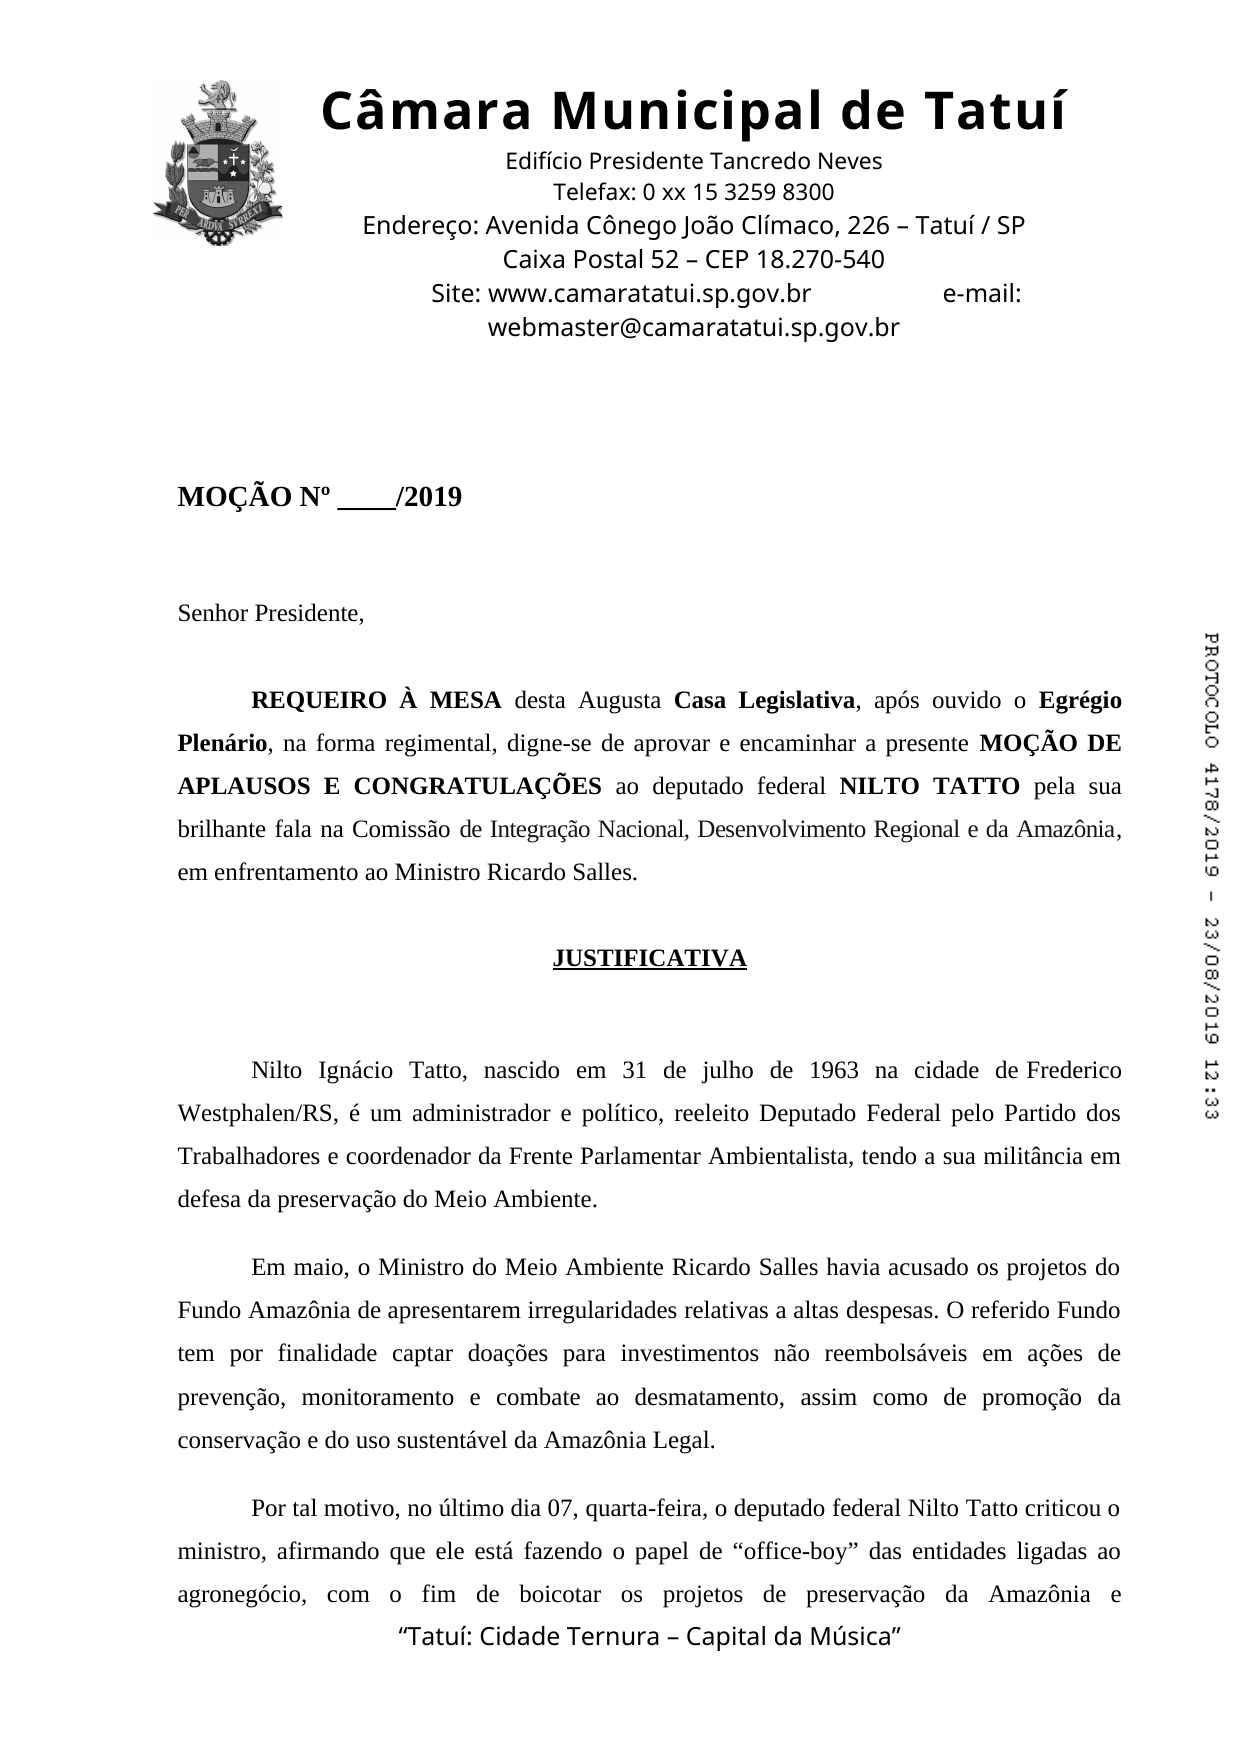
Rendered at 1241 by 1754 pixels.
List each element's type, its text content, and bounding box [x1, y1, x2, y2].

text Em maio, o Ministro do Meio Ambiente Ricardo Salles havia acusado os projetos do Fundo Amazônia de apresentarem irregularidades relativas a altas despesas. O referido Fundo tem por finalidade captar doações para investimentos não reembolsáveis em ações de prevenção, monitoramento e combate ao desmatamento, assim como de promoção da conservação e do uso sustentável da Amazônia Legal. [177, 1252, 1122, 1453]
text Senhor Presidente, [177, 598, 1122, 627]
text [177, 1493, 1122, 1608]
text JUSTIFICATIVA [177, 943, 1122, 972]
picture [1177, 629, 1241, 1125]
text Nilto Ignácio Tatto, nascido em 31 de julho de 1963 na cidade de Frederico Westphalen/RS, é um administrador e político, reeleito Deputado Federal pelo Partido dos Trabalhadores e coordenador da Frente Parlamentar Ambientalista, tendo a sua militância em defesa da preservação do Meio Ambiente. [177, 1055, 1122, 1213]
text MOÇÃO Nº ____/2019 [177, 479, 1122, 512]
text REQUEIRO À MESA desta Augusta Casa Legislativa, após ouvido o Egrégio Plenário, na forma regimental, digne-se de aprovar e encaminhar a presente MOÇÃO DE APLAUSOS E CONGRATULAÇÕES ao deputado federal NILTO TATTO pela sua brilhante fala na Comissão de Integração Nacional, Desenvolvimento Regional e da Amazônia, em enfrentamento ao Ministro Ricardo Salles. [177, 685, 1122, 886]
